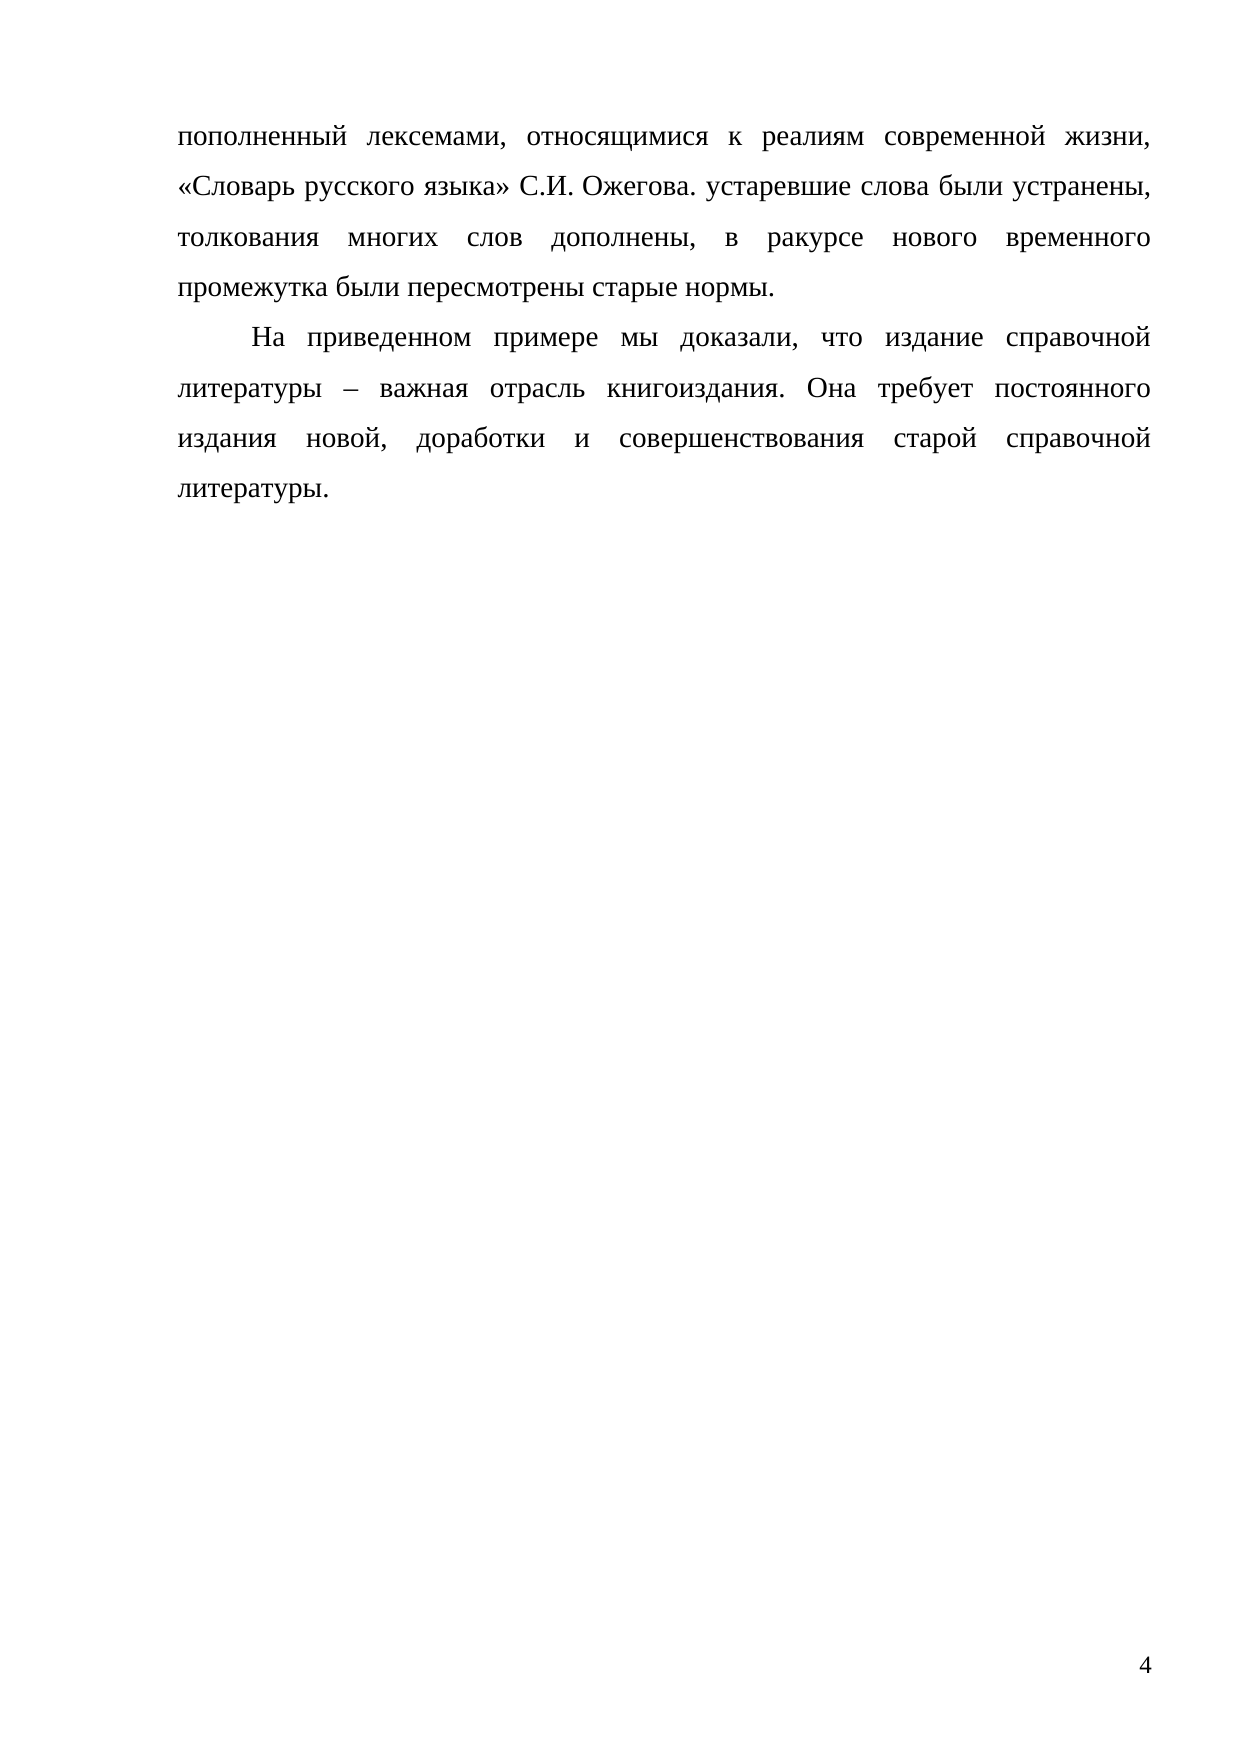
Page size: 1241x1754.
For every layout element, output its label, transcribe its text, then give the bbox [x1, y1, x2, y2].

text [177, 118, 1152, 303]
text На приведенном примере мы доказали, что издание справочной литературы – важная отрасль книгоиздания. Она требует постоянного издания новой, доработки и совершенствования старой справочной литературы. [177, 319, 1152, 504]
